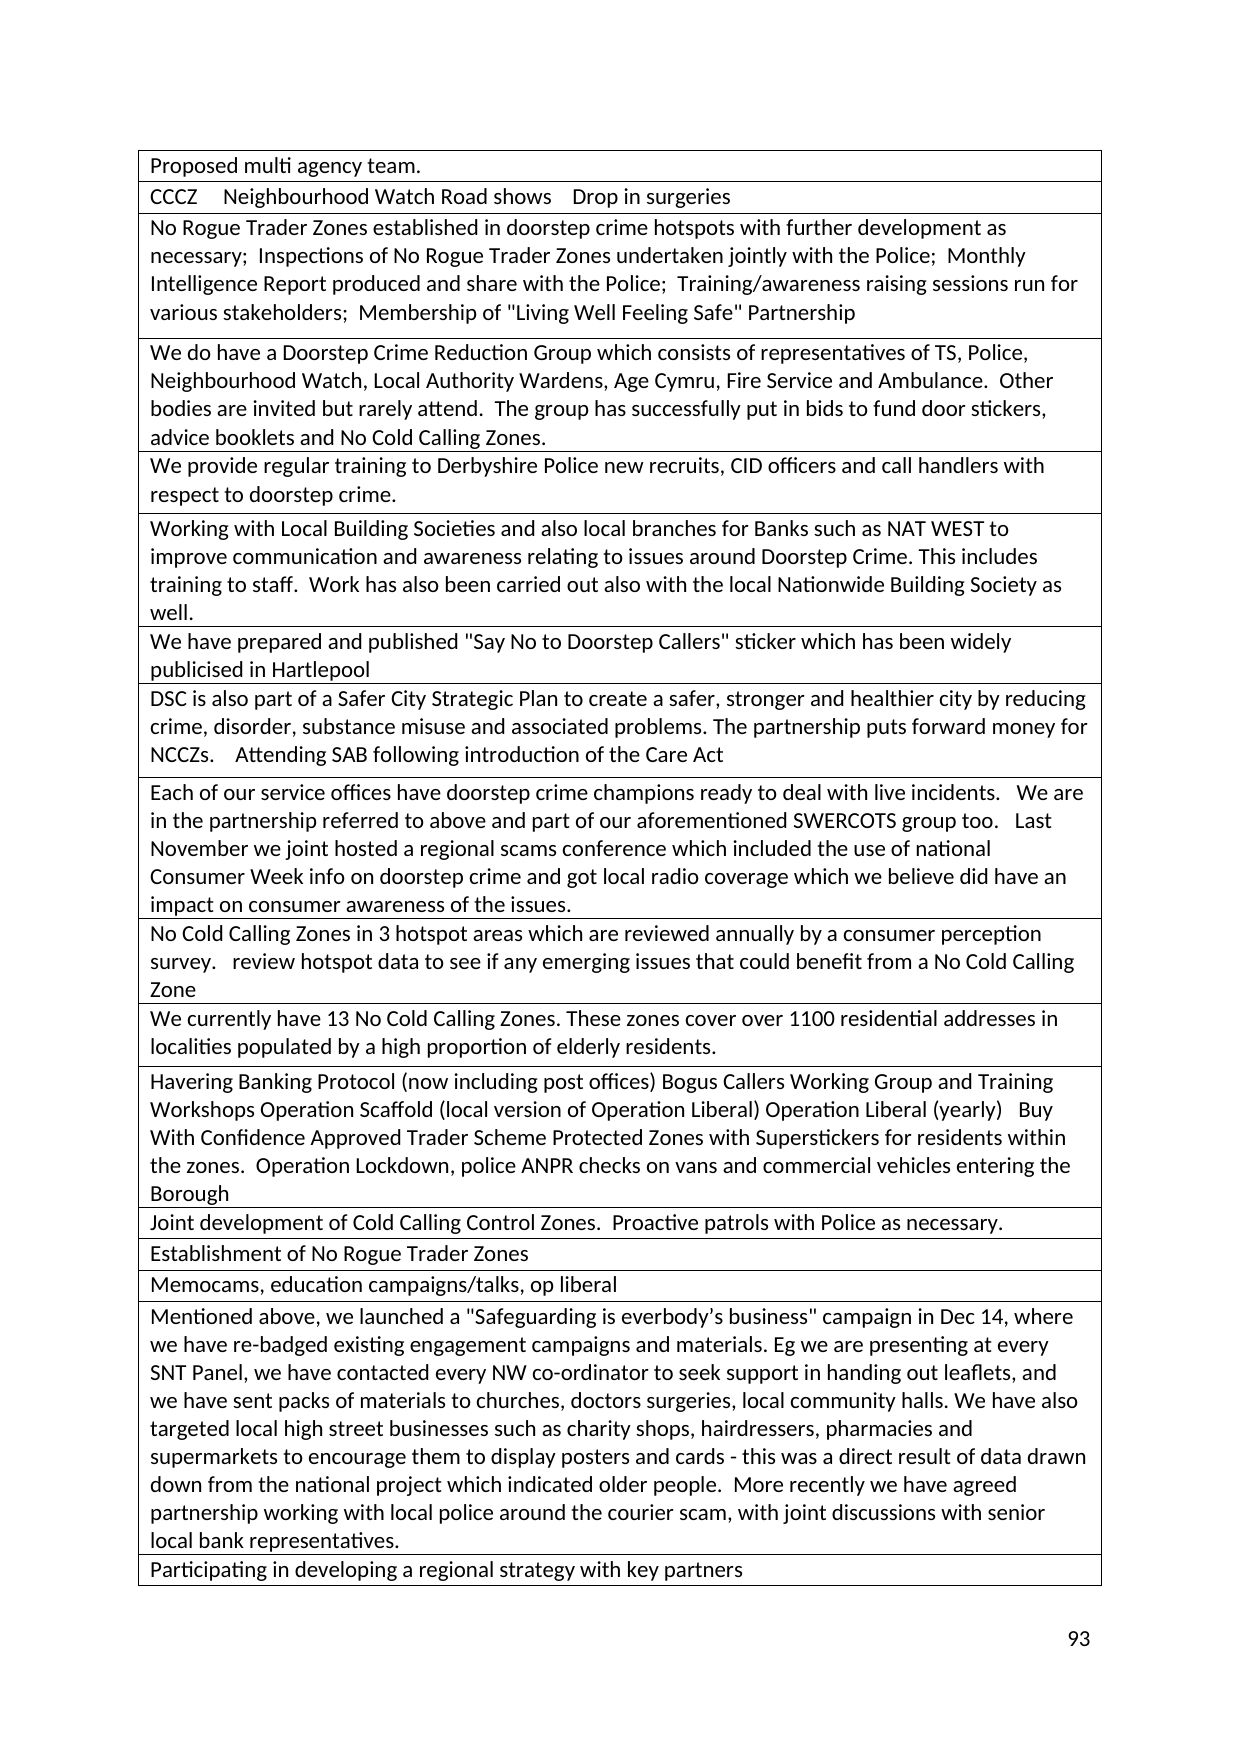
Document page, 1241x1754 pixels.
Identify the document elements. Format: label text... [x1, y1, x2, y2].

table_cell Each of our service offices have doorstep crime champions ready to deal with live incidents. We are in the partnership referred to above and part of our aforementioned SWERCOTS group too. Last November we joint hosted a regional scams conference which included the use of national Consumer Week info on doorstep crime and got local radio coverage which we believe did have an impact on consumer awareness of the issues. [139, 778, 1101, 918]
table_cell Proposed multi agency team. [139, 151, 1101, 181]
table_cell Havering Banking Protocol (now including post offices) Bogus Callers Working Group and Training Workshops Operation Scaffold (local version of Operation Liberal) Operation Liberal (yearly) Buy With Confidence Approved Trader Scheme Protected Zones with Superstickers for residents within the zones. Operation Lockdown, police ANPR checks on vans and commercial vehicles entering the Borough [139, 1067, 1101, 1207]
table_cell No Rogue Trader Zones established in doorstep crime hotspots with further development as necessary; Inspections of No Rogue Trader Zones undertaken jointly with the Police; Monthly Intelligence Report produced and share with the Police; Training/awareness raising sessions run for various stakeholders; Membership of "Living Well Feeling Safe" Partnership [139, 214, 1101, 337]
table_cell No Cold Calling Zones in 3 hotspot areas which are reviewed annually by a consumer perception survey. review hotspot data to see if any emerging issues that could benefit from a No Cold Calling Zone [139, 919, 1101, 1003]
table_cell Mentioned above, we launched a "Safeguarding is everbody’s business" campaign in Dec 14, where we have re-badged existing engagement campaigns and materials. Eg we are presenting at every SNT Panel, we have contacted every NW co-ordinator to seek support in handing out leaflets, and we have sent packs of materials to churches, doctors surgeries, local community halls. We have also targeted local high street businesses such as charity shops, hairdressers, pharmacies and supermarkets to encourage them to display posters and cards - this was a direct result of data drawn down from the national project which indicated older people. More recently we have agreed partnership working with local police around the courier scam, with joint discussions with senior local bank representatives. [139, 1302, 1101, 1554]
table_cell DSC is also part of a Safer City Strategic Plan to create a safer, stronger and healthier city by reducing crime, disorder, substance misuse and associated problems. The partnership puts forward money for NCCZs. Attending SAB following introduction of the Care Act [139, 684, 1101, 777]
table_cell We have prepared and published "Say No to Doorstep Callers" sticker which has been widely publicised in Hartlepool [139, 627, 1101, 683]
table_cell Participating in developing a regional strategy with key partners [139, 1555, 1101, 1585]
table_cell Establishment of No Rogue Trader Zones [139, 1239, 1101, 1269]
table_cell Working with Local Building Societies and also local branches for Banks such as NAT WEST to improve communication and awareness relating to issues around Doorstep Crime. This includes training to staff. Work has also been carried out also with the local Nationwide Building Society as well. [139, 514, 1101, 626]
table_cell Joint development of Cold Calling Control Zones. Proactive patrols with Police as necessary. [139, 1208, 1101, 1238]
table_cell CCCZ Neighbourhood Watch Road shows Drop in surgeries [139, 182, 1101, 212]
table_cell Memocams, education campaigns/talks, op liberal [139, 1271, 1101, 1301]
table_cell We currently have 13 No Cold Calling Zones. These zones cover over 1100 residential addresses in localities populated by a high proportion of elderly residents. [139, 1004, 1101, 1066]
table_cell We provide regular training to Derbyshire Police new recruits, CID officers and call handlers with respect to doorstep crime. [139, 452, 1101, 513]
table_cell We do have a Doorstep Crime Reduction Group which consists of representatives of TS, Police, Neighbourhood Watch, Local Authority Wardens, Age Cymru, Fire Service and Ambulance. Other bodies are invited but rarely attend. The group has successfully put in bids to fund door stickers, advice booklets and No Cold Calling Zones. [139, 339, 1101, 451]
